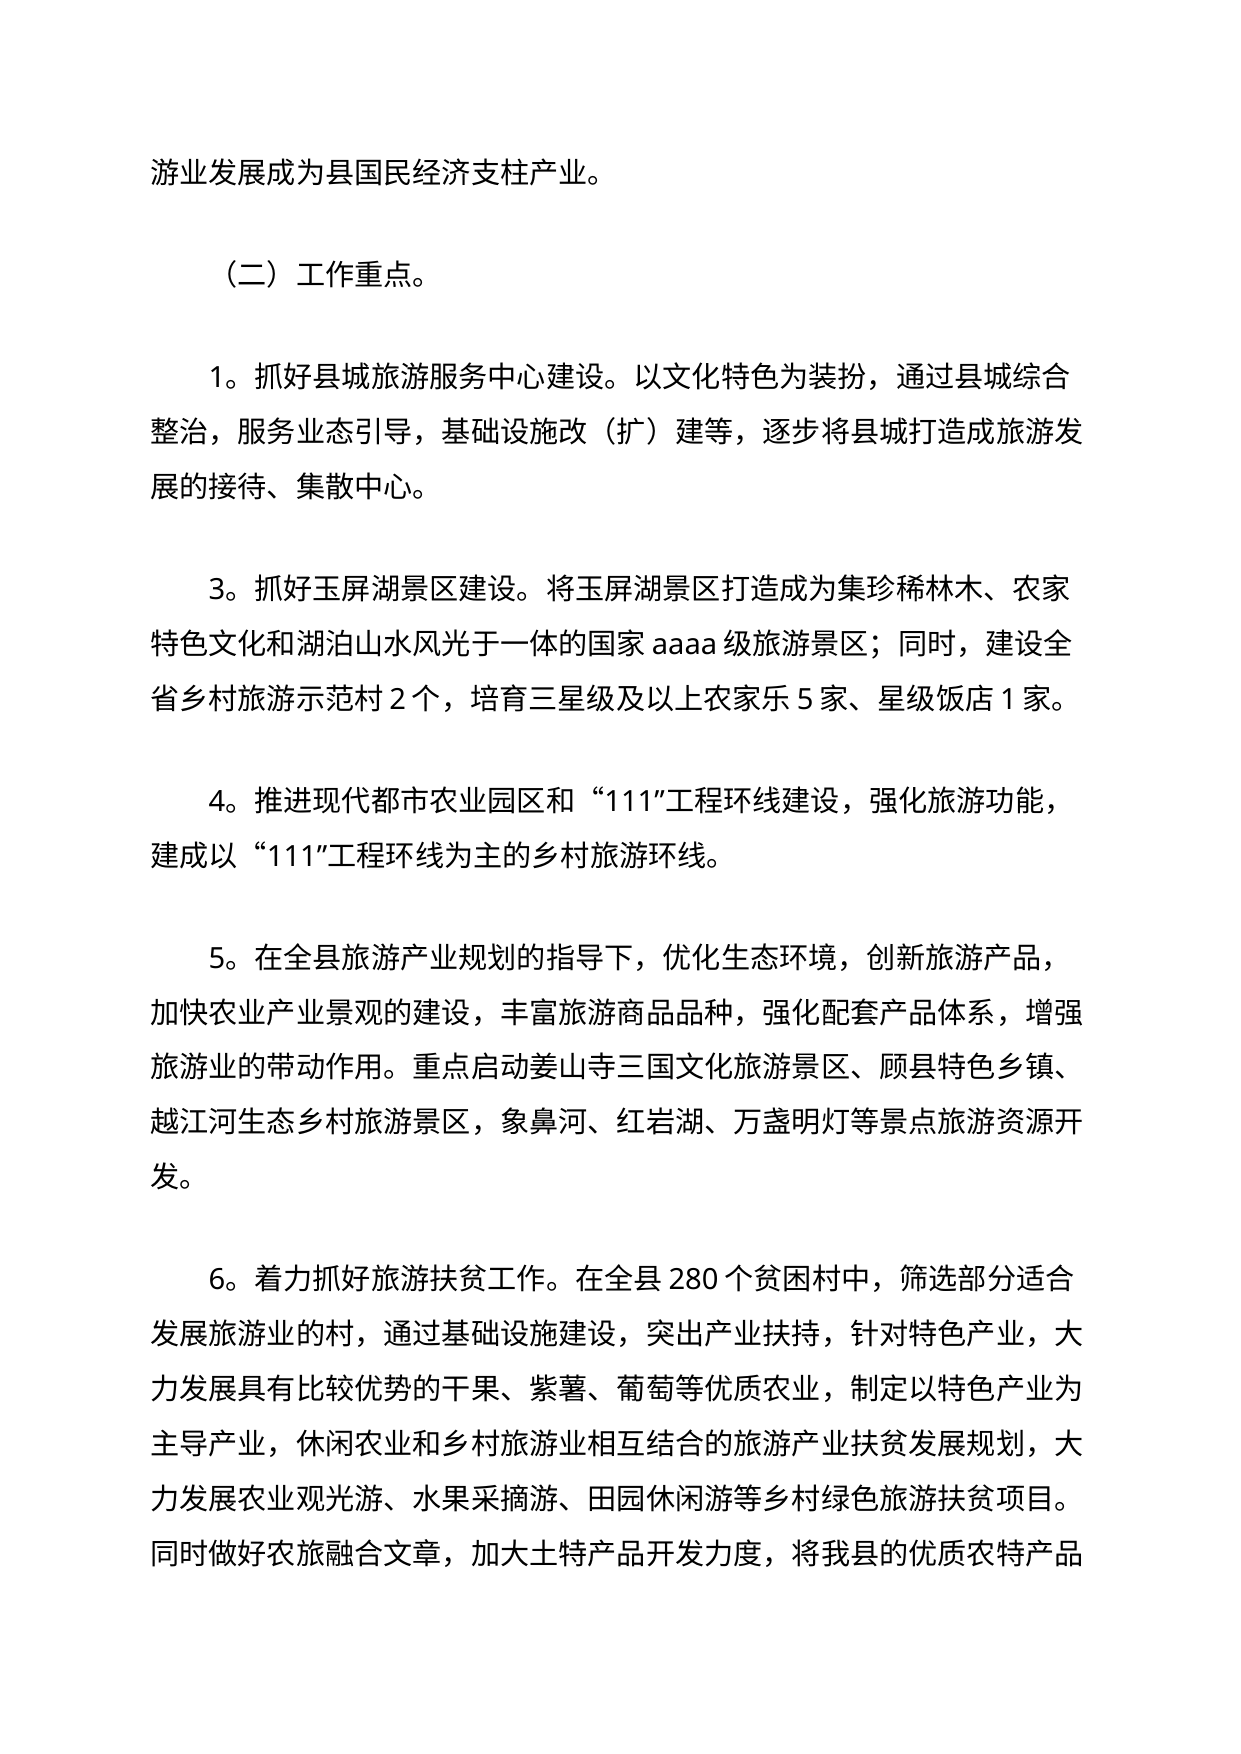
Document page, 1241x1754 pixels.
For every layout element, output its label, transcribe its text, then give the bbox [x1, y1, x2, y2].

text 3。抓好玉屏湖景区建设。将玉屏湖景区打造成为集珍稀林木、农家特色文化和湖泊山水风光于一体的国家aaaa级旅游景区；同时，建设全省乡村旅游示范村2个，培育三星级及以上农家乐5家、星级饭店1家。 [150, 565, 1090, 718]
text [150, 1256, 1090, 1572]
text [150, 150, 1090, 192]
text （二）工作重点。 [150, 252, 1090, 294]
text 1。抓好县城旅游服务中心建设。以文化特色为装扮，通过县城综合整治，服务业态引导，基础设施改（扩）建等，逐步将县城打造成旅游发展的接待、集散中心。 [150, 353, 1090, 506]
text 5。在全县旅游产业规划的指导下，优化生态环境，创新旅游产品，加快农业产业景观的建设，丰富旅游商品品种，强化配套产品体系，增强旅游业的带动作用。重点启动姜山寺三国文化旅游景区、顾县特色乡镇、越江河生态乡村旅游景区，象鼻河、红岩湖、万盏明灯等景点旅游资源开发。 [150, 934, 1090, 1196]
text 4。推进现代都市农业园区和“111”工程环线建设，强化旅游功能，建成以“111”工程环线为主的乡村旅游环线。 [150, 777, 1090, 874]
